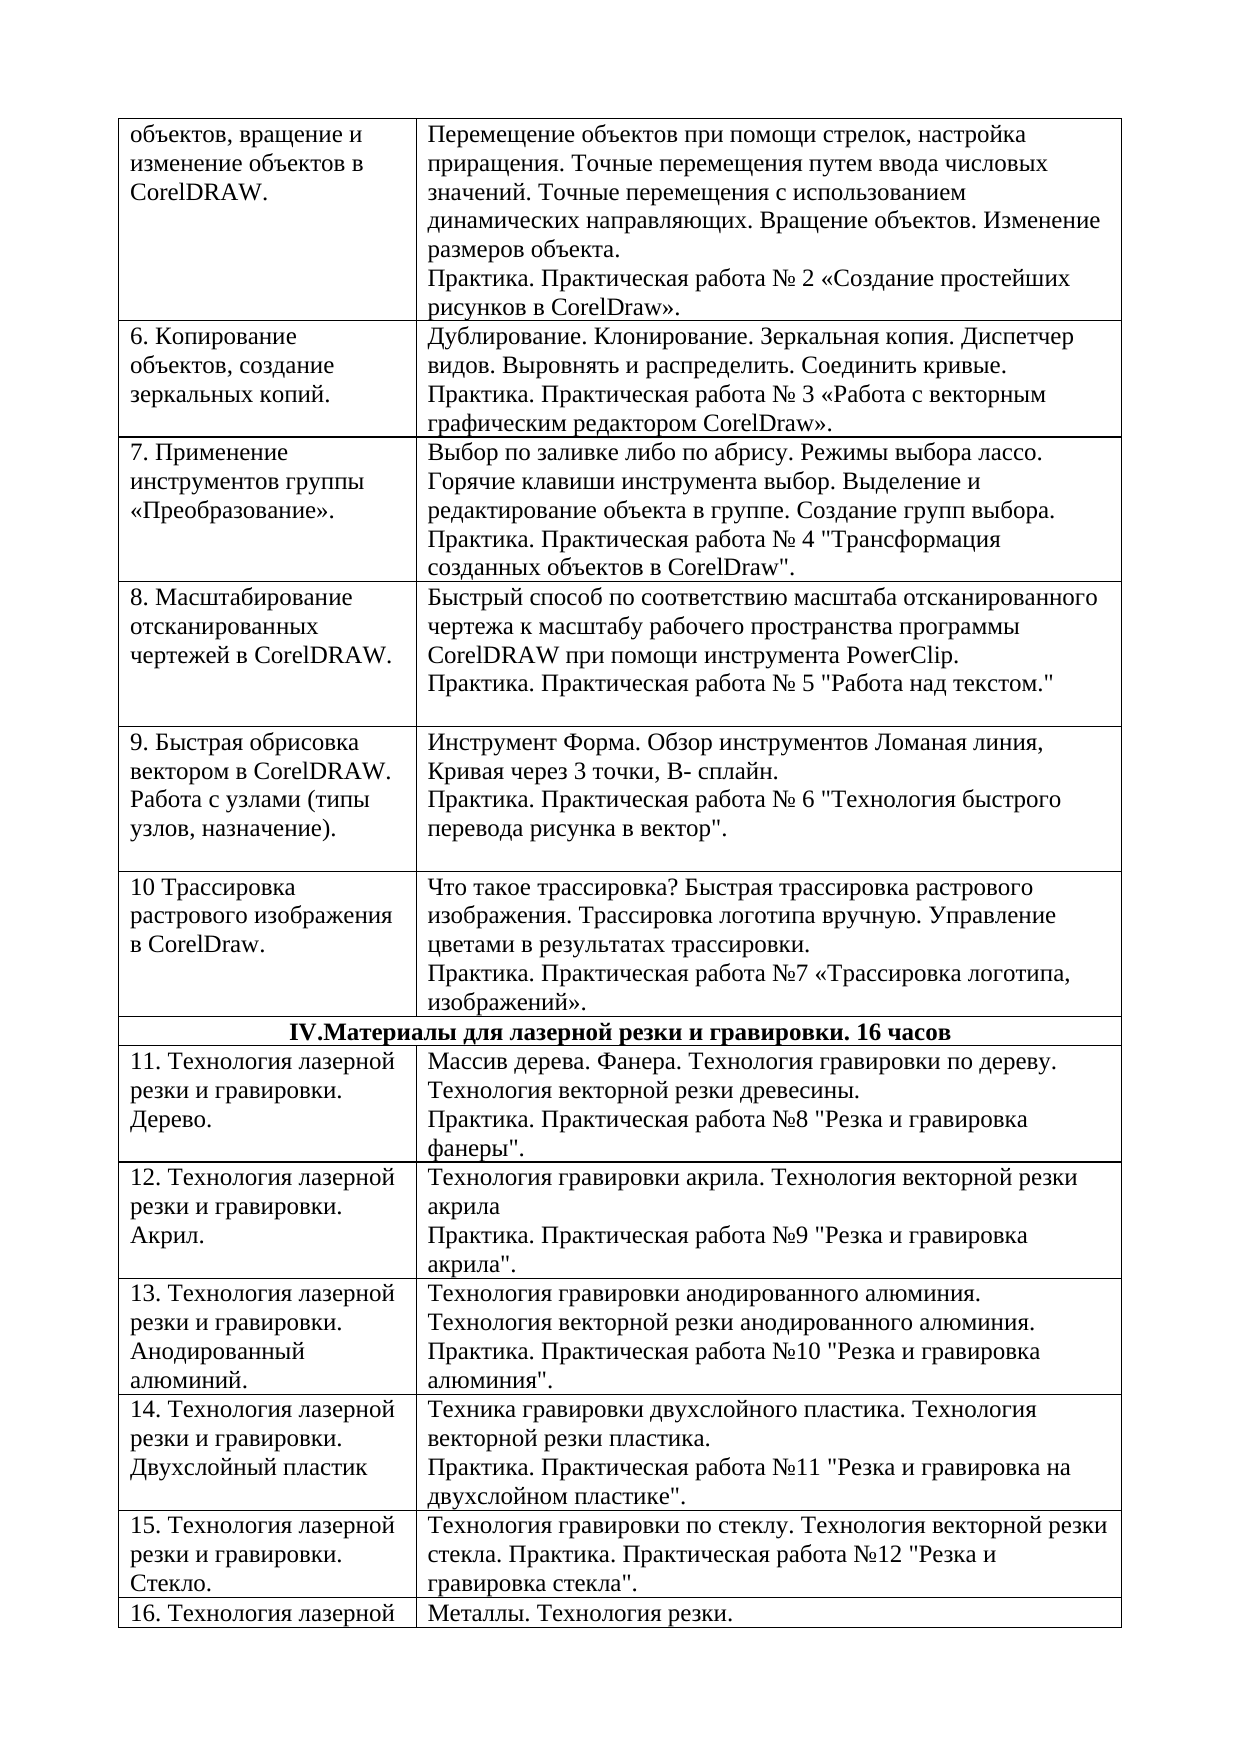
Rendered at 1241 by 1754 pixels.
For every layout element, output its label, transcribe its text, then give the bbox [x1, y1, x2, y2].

table_cell Техника гравировки двухслойного пластика. Технология векторной резки пластика. Практика. Практическая работа №11 "Резка и гравировка на двухслойном пластике". [417, 1395, 1121, 1509]
table_cell Что такое трассировка? Быстрая трассировка растрового изображения. Трассировка логотипа вручную. Управление цветами в результатах трассировки. Практика. Практическая работа №7 «Трассировка логотипа, изображений». [417, 872, 1121, 1016]
table_cell 11. Технология лазерной резки и гравировки. Дерево. [119, 1046, 416, 1161]
table_cell IV.Материалы для лазерной резки и гравировки. 16 часов [119, 1017, 1121, 1045]
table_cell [417, 119, 1121, 320]
table_cell Дублирование. Клонирование. Зеркальная копия. Диспетчер видов. Выровнять и распределить. Соединить кривые. Практика. Практическая работа № 3 «Работа с векторным графическим редактором CorelDraw». [417, 321, 1121, 436]
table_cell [417, 1598, 1121, 1627]
table_cell Технология гравировки акрила. Технология векторной резки акрила Практика. Практическая работа №9 "Резка и гравировка акрила". [417, 1163, 1121, 1277]
table_cell 7. Применение инструментов группы «Преобразование». [119, 438, 416, 581]
table_cell 9. Быстрая обрисовка вектором в CorelDRAW. Работа с узлами (типы узлов, назначение). [119, 727, 416, 871]
table_cell Инструмент Форма. Обзор инструментов Ломаная линия, Кривая через 3 точки, В- сплайн. Практика. Практическая работа № 6 "Технология быстрого перевода рисунка в вектор". [417, 727, 1121, 871]
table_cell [119, 119, 416, 320]
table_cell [119, 1598, 416, 1627]
table_cell Быстрый способ по соответствию масштаба отсканированного чертежа к масштабу рабочего пространства программы CorelDRAW при помощи инструмента PowerClip. Практика. Практическая работа № 5 "Работа над текстом." [417, 582, 1121, 726]
table_cell Выбор по заливке либо по абрису. Режимы выбора лассо. Горячие клавиши инструмента выбор. Выделение и редактирование объекта в группе. Создание групп выбора. Практика. Практическая работа № 4 "Трансформация созданных объектов в CorelDraw". [417, 438, 1121, 581]
table_cell Технология гравировки по стеклу. Технология векторной резки стекла. Практика. Практическая работа №12 "Резка и гравировка стекла". [417, 1511, 1121, 1597]
table_cell Массив дерева. Фанера. Технология гравировки по дереву. Технология векторной резки древесины. Практика. Практическая работа №8 "Резка и гравировка фанеры". [417, 1046, 1121, 1161]
table_cell 8. Масштабирование отсканированных чертежей в CorelDRAW. [119, 582, 416, 726]
table_cell 15. Технология лазерной резки и гравировки. Стекло. [119, 1511, 416, 1597]
table_cell Технология гравировки анодированного алюминия. Технология векторной резки анодированного алюминия. Практика. Практическая работа №10 "Резка и гравировка алюминия". [417, 1279, 1121, 1393]
table_cell 13. Технология лазерной резки и гравировки. Анодированный алюминий. [119, 1279, 416, 1393]
table_cell 12. Технология лазерной резки и гравировки. Акрил. [119, 1163, 416, 1277]
table_cell 10 Трассировка растрового изображения в CorelDraw. [119, 872, 416, 1016]
table_cell 6. Копирование объектов, создание зеркальных копий. [119, 321, 416, 436]
table_cell 14. Технология лазерной резки и гравировки. Двухслойный пластик [119, 1395, 416, 1509]
